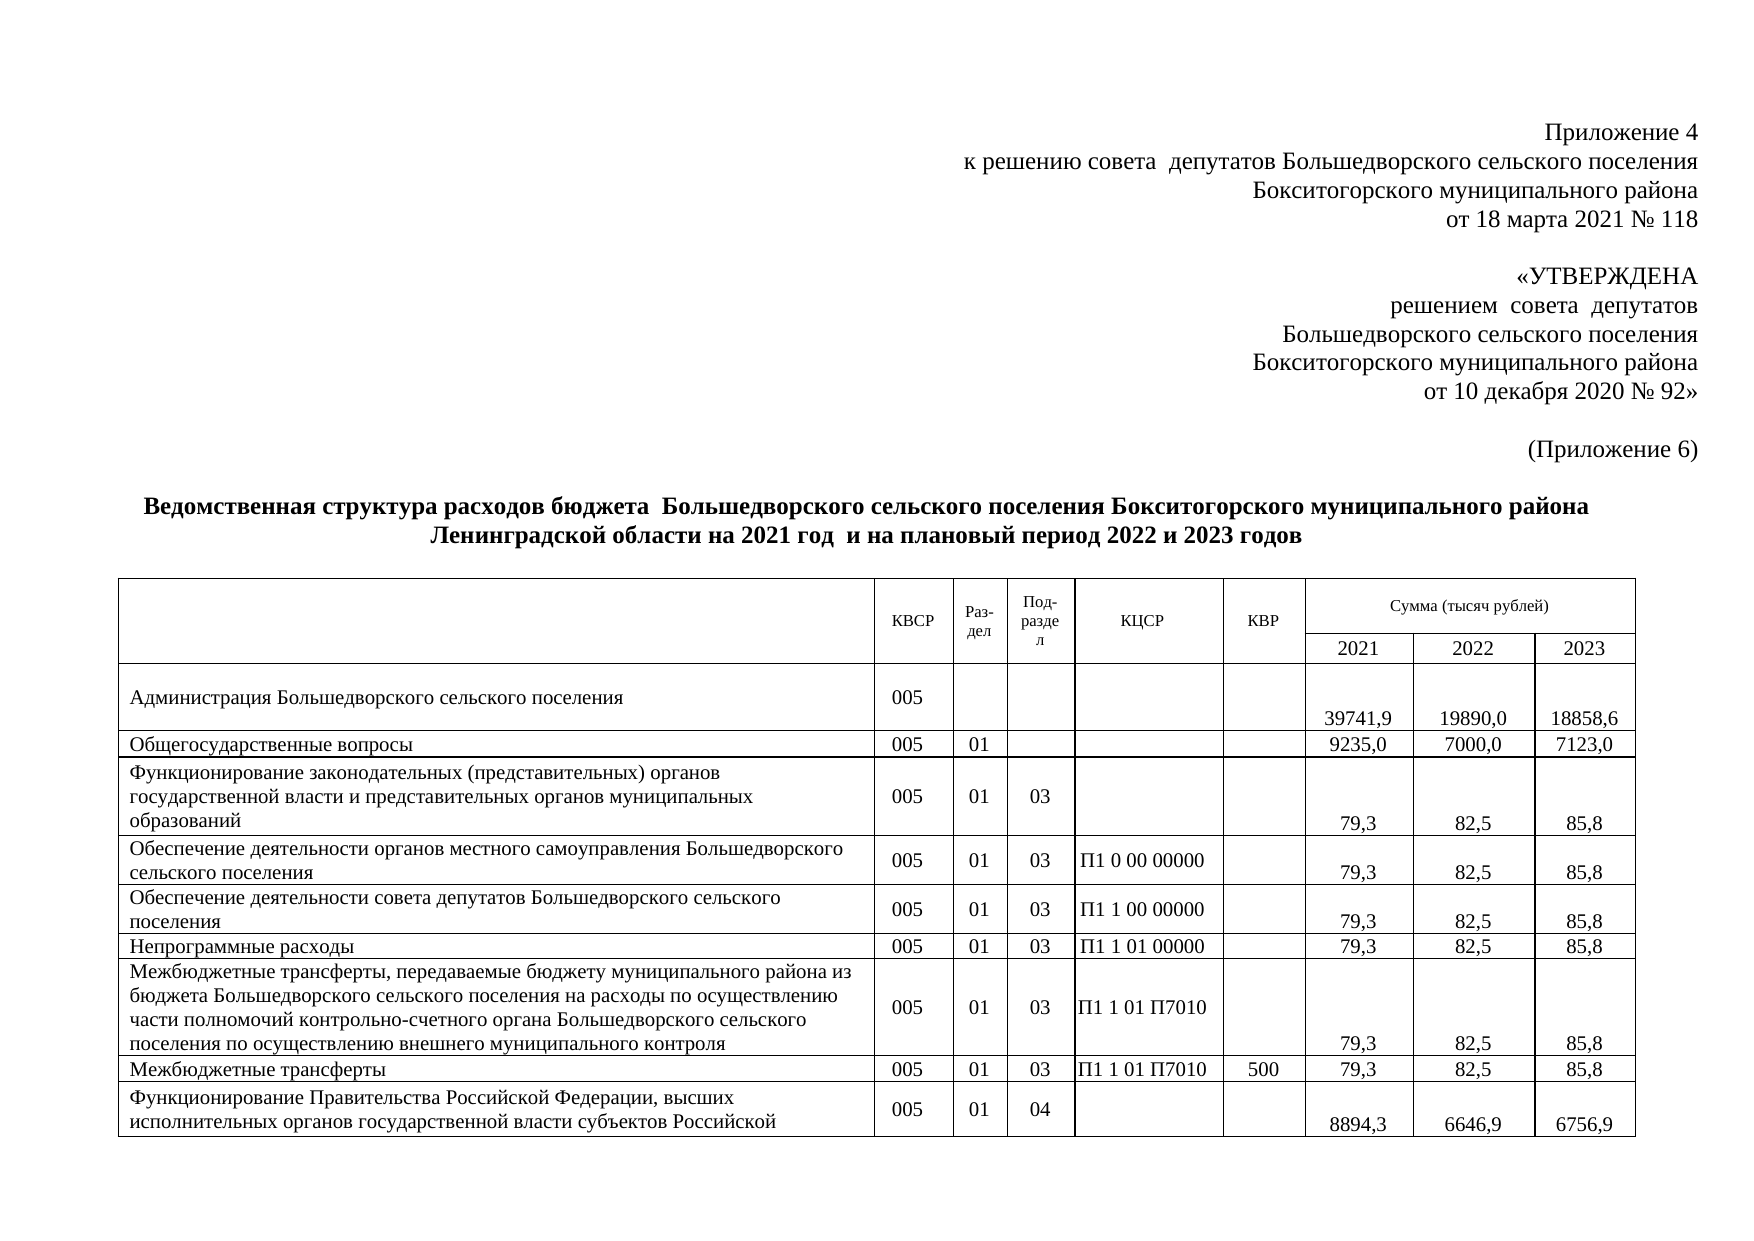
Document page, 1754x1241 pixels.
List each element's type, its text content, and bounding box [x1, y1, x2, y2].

table_cell 85,8 [1536, 836, 1635, 884]
table_cell [1224, 934, 1305, 958]
table_cell 01 [954, 885, 1007, 933]
table_cell [1008, 731, 1074, 756]
table_cell 005 [875, 731, 953, 756]
table_cell Непрограммные расходы [119, 934, 874, 958]
table_cell 2023 [1536, 634, 1635, 663]
table_cell 005 [875, 1082, 953, 1136]
table_cell [1224, 836, 1305, 884]
table_cell Межбюджетные трансферты [119, 1056, 874, 1081]
table_cell 01 [954, 731, 1007, 756]
table_cell [1076, 1082, 1223, 1136]
table_cell 79,3 [1306, 1056, 1413, 1081]
table_cell 005 [875, 758, 953, 835]
table_cell П1 0 00 00000 [1076, 836, 1223, 884]
table_cell 79,3 [1306, 885, 1413, 933]
table_cell 03 [1008, 758, 1074, 835]
text от 18 марта 2021 № 118 [118, 204, 1698, 232]
table_cell 005 [875, 664, 953, 730]
table_cell 03 [1008, 836, 1074, 884]
table_cell [1076, 731, 1223, 756]
table_header Под-раздел [1008, 579, 1074, 663]
text Бокситогорского муниципального района [118, 175, 1698, 204]
table_cell 7000,0 [1414, 731, 1534, 756]
table_cell 6756,9 [1536, 1082, 1635, 1136]
table_cell 04 [1008, 1082, 1074, 1136]
table_cell 2021 [1306, 634, 1413, 663]
text Большедворского сельского поселения [118, 319, 1698, 347]
text от 10 декабря 2020 № 92» [118, 376, 1698, 405]
table_header [119, 579, 874, 663]
text «УТВЕРЖДЕНА [118, 261, 1698, 290]
table_cell [1224, 1082, 1305, 1136]
table_cell Общегосударственные вопросы [119, 731, 874, 756]
text Приложение 4 [118, 117, 1698, 146]
table_cell 85,8 [1536, 1056, 1635, 1081]
table_cell 2022 [1414, 634, 1534, 663]
table_cell П1 1 01 00000 [1076, 934, 1223, 958]
table_cell 19890,0 [1414, 664, 1534, 730]
table_header Раз-дел [954, 579, 1007, 663]
table_cell 01 [954, 934, 1007, 958]
table_cell 03 [1008, 934, 1074, 958]
table_cell 005 [875, 1056, 953, 1081]
table_cell 8894,3 [1306, 1082, 1413, 1136]
text решением совета депутатов [118, 290, 1698, 319]
table_cell Администрация Большедворского сельского поселения [119, 664, 874, 730]
table_cell П1 1 00 00000 [1076, 885, 1223, 933]
table_cell 500 [1224, 1056, 1305, 1081]
table_header КВСР [875, 579, 953, 663]
table_cell 03 [1008, 885, 1074, 933]
table_cell 01 [954, 836, 1007, 884]
table_cell 7123,0 [1536, 731, 1635, 756]
table_cell [1076, 758, 1223, 835]
table_cell [1224, 885, 1305, 933]
table_cell 005 [875, 934, 953, 958]
table_cell 03 [1008, 1056, 1074, 1081]
table_cell Обеспечение деятельности совета депутатов Большедворского сельского поселения [119, 885, 874, 933]
table_cell 18858,6 [1536, 664, 1635, 730]
table_cell 85,8 [1536, 885, 1635, 933]
table_cell 01 [954, 758, 1007, 835]
table_cell [1008, 664, 1074, 730]
table_cell [954, 664, 1007, 730]
table_cell 79,3 [1306, 959, 1413, 1055]
table_cell 6646,9 [1414, 1082, 1534, 1136]
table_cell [119, 1082, 874, 1136]
table_cell 82,5 [1414, 836, 1534, 884]
table_cell 82,5 [1414, 885, 1534, 933]
table_cell 01 [954, 1056, 1007, 1081]
table_cell 39741,9 [1306, 664, 1413, 730]
table_cell 03 [1008, 959, 1074, 1055]
table_cell [1224, 959, 1305, 1055]
table_cell [1224, 731, 1305, 756]
table_cell 005 [875, 959, 953, 1055]
table_cell [1224, 758, 1305, 835]
table_cell Обеспечение деятельности органов местного самоуправления Большедворского сельского поселения [119, 836, 874, 884]
table_cell П1 1 01 П7010 [1076, 1056, 1223, 1081]
table_cell 82,5 [1414, 934, 1534, 958]
table_cell 85,8 [1536, 758, 1635, 835]
table_header КВР [1224, 579, 1305, 663]
table_header Сумма (тысяч рублей) [1306, 579, 1635, 633]
table_cell [1076, 664, 1223, 730]
table_cell Функционирование законодательных (представительных) органов государственной власти и представительных органов муниципальных образований [119, 758, 874, 835]
table_cell 005 [875, 885, 953, 933]
text Ведомственная структура расходов бюджета Большедворского сельского поселения Бокситогорского муниципального района Ленинградской области на 2021 год и на плановый период 2022 и 2023 годов [99, 491, 1633, 549]
table_cell [1224, 664, 1305, 730]
table_header КЦСР [1076, 579, 1223, 663]
table_cell 85,8 [1536, 934, 1635, 958]
text Бокситогорского муниципального района [118, 347, 1698, 376]
table_cell 79,3 [1306, 758, 1413, 835]
table_cell 01 [954, 1082, 1007, 1136]
table_cell П1 1 01 П7010 [1076, 959, 1223, 1055]
table_cell 79,3 [1306, 836, 1413, 884]
table_cell 01 [954, 959, 1007, 1055]
text к решению совета депутатов Большедворского сельского поселения [118, 146, 1698, 175]
text (Приложение 6) [643, 434, 1698, 462]
table_cell 82,5 [1414, 1056, 1534, 1081]
table_cell Межбюджетные трансферты, передаваемые бюджету муниципального района из бюджета Большедворского сельского поселения на расходы по осуществлению части полномочий контрольно-счетного органа Большедворского сельского поселения по осуществлению внешнего муниципального контроля [119, 959, 874, 1055]
table_cell 9235,0 [1306, 731, 1413, 756]
table_cell 005 [875, 836, 953, 884]
table_cell 79,3 [1306, 934, 1413, 958]
table_cell 85,8 [1536, 959, 1635, 1055]
table_cell 82,5 [1414, 959, 1534, 1055]
table_cell 82,5 [1414, 758, 1534, 835]
